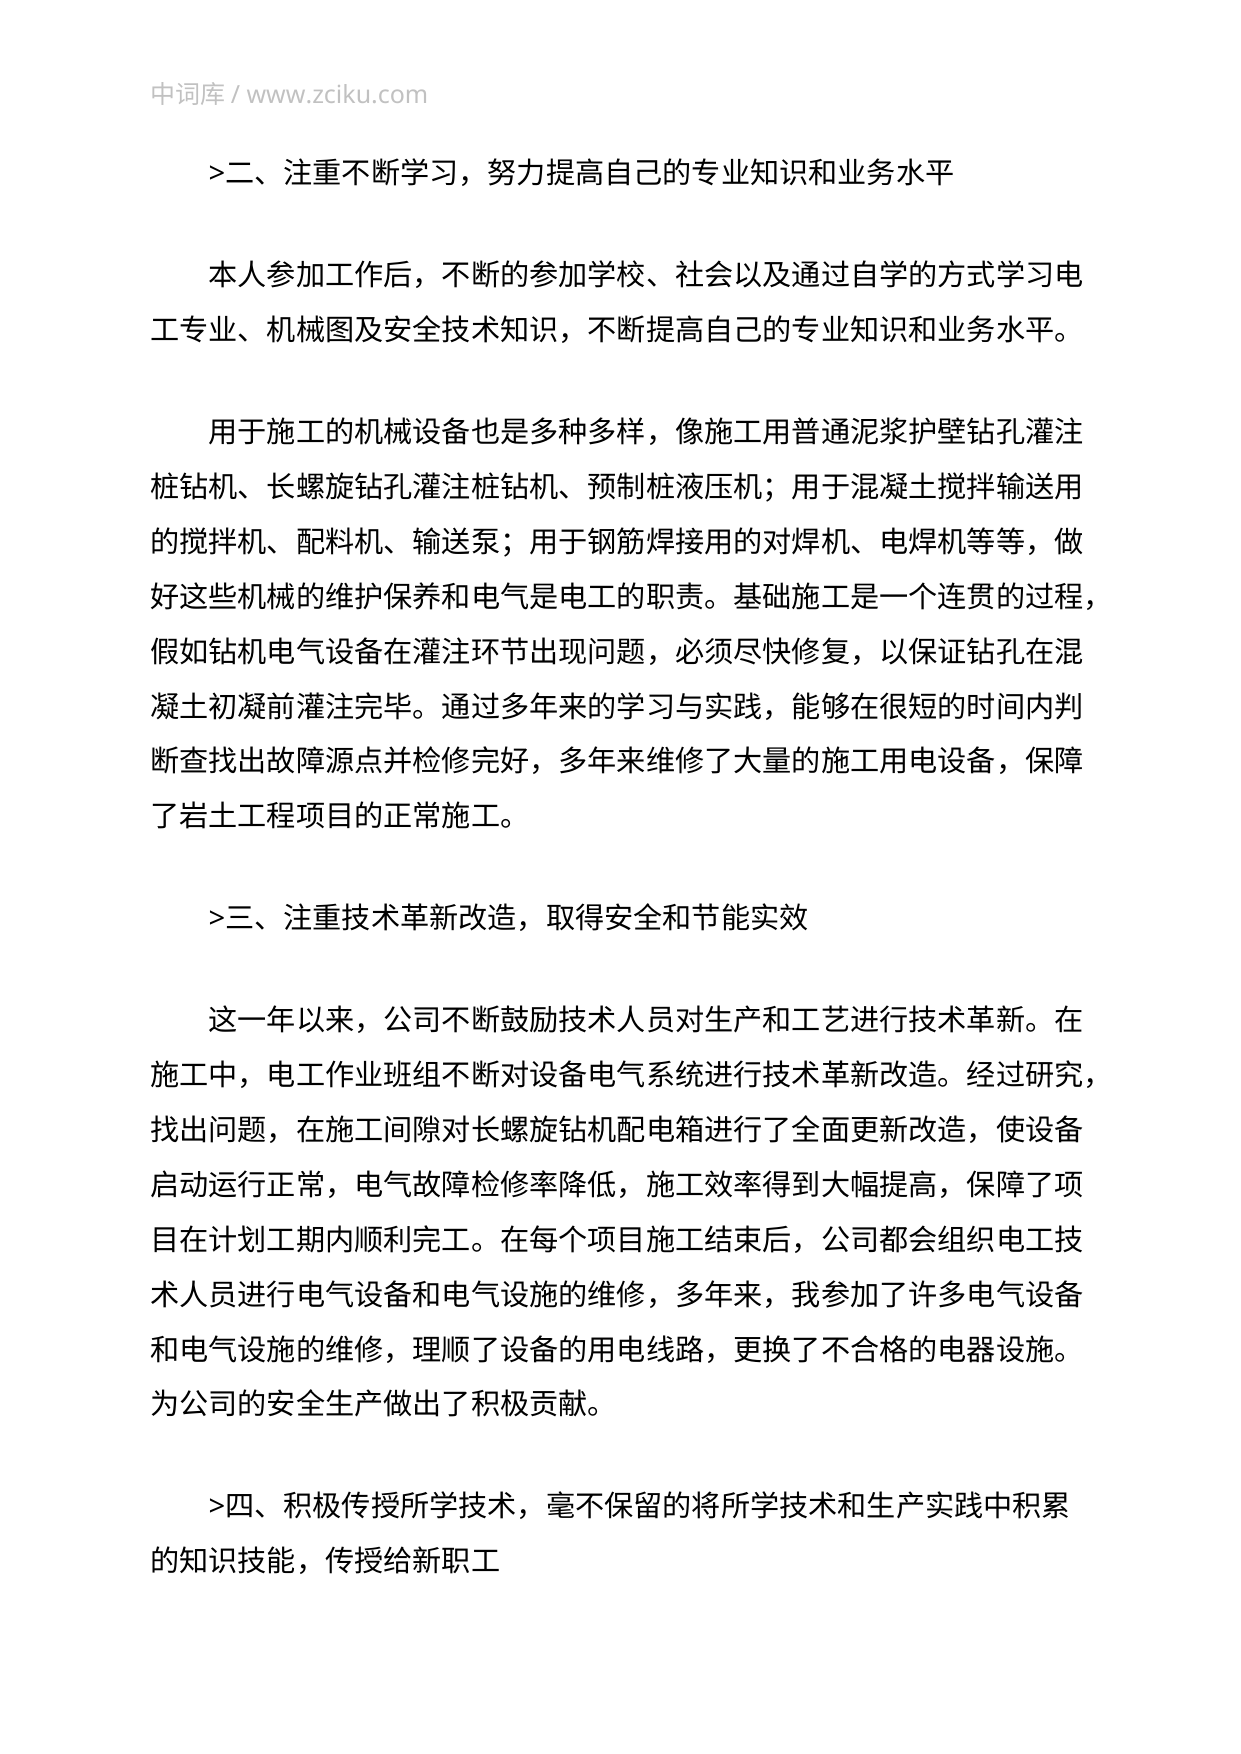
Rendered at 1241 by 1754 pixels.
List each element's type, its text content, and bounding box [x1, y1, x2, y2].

text >二、注重不断学习，努力提高自己的专业知识和业务水平 [150, 150, 1090, 192]
text 用于施工的机械设备也是多种多样，像施工用普通泥浆护壁钻孔灌注桩钻机、长螺旋钻孔灌注桩钻机、预制桩液压机；用于混凝土搅拌输送用的搅拌机、配料机、输送泵；用于钢筋焊接用的对焊机、电焊机等等，做好这些机械的维护保养和电气是电工的职责。基础施工是一个连贯的过程，假如钻机电气设备在灌注环节出现问题，必须尽快修复，以保证钻孔在混凝土初凝前灌注完毕。通过多年来的学习与实践，能够在很短的时间内判断查找出故障源点并检修完好，多年来维修了大量的施工用电设备，保障了岩土工程项目的正常施工。 [150, 409, 1090, 835]
text >三、注重技术革新改造，取得安全和节能实效 [150, 895, 1090, 937]
text 本人参加工作后，不断的参加学校、社会以及通过自学的方式学习电工专业、机械图及安全技术知识，不断提高自己的专业知识和业务水平。 [150, 252, 1090, 349]
text 这一年以来，公司不断鼓励技术人员对生产和工艺进行技术革新。在施工中，电工作业班组不断对设备电气系统进行技术革新改造。经过研究，找出问题，在施工间隙对长螺旋钻机配电箱进行了全面更新改造，使设备启动运行正常，电气故障检修率降低，施工效率得到大幅提高，保障了项目在计划工期内顺利完工。在每个项目施工结束后，公司都会组织电工技术人员进行电气设备和电气设施的维修，多年来，我参加了许多电气设备和电气设施的维修，理顺了设备的用电线路，更换了不合格的电器设施。为公司的安全生产做出了积极贡献。 [150, 997, 1090, 1423]
text >四、积极传授所学技术，毫不保留的将所学技术和生产实践中积累的知识技能，传授给新职工 [150, 1483, 1090, 1580]
